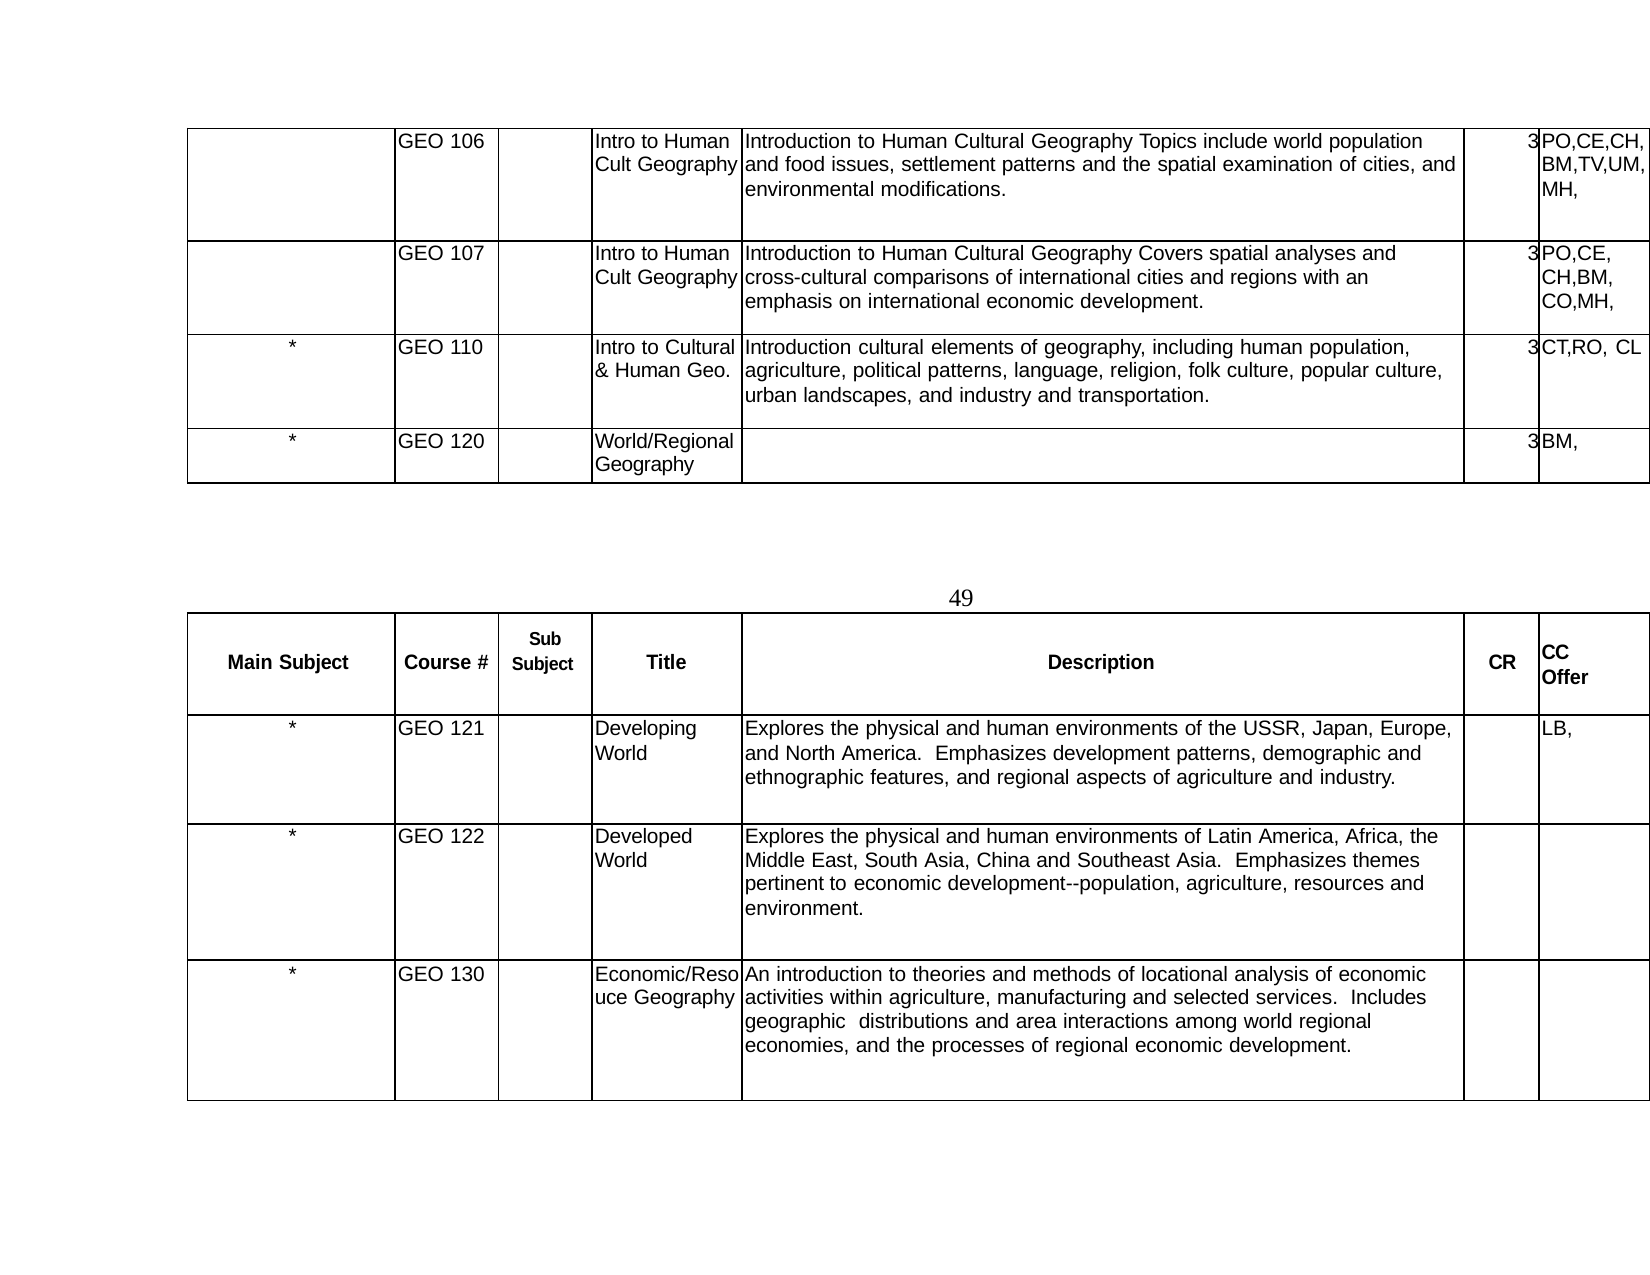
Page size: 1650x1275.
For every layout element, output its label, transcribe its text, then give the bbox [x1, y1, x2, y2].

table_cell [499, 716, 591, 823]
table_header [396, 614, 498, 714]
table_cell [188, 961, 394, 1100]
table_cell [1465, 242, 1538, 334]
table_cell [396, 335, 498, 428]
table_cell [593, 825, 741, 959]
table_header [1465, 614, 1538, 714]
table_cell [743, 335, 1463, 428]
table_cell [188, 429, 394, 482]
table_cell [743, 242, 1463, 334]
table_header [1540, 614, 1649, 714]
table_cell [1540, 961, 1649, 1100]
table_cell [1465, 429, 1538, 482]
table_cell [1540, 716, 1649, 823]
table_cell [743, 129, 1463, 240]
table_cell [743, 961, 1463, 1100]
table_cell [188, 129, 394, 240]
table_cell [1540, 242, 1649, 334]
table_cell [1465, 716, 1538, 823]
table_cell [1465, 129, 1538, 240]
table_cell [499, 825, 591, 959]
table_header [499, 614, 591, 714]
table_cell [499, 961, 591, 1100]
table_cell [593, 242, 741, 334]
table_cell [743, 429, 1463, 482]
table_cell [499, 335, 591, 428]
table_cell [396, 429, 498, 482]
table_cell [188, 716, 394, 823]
text 49 [949, 584, 1500, 612]
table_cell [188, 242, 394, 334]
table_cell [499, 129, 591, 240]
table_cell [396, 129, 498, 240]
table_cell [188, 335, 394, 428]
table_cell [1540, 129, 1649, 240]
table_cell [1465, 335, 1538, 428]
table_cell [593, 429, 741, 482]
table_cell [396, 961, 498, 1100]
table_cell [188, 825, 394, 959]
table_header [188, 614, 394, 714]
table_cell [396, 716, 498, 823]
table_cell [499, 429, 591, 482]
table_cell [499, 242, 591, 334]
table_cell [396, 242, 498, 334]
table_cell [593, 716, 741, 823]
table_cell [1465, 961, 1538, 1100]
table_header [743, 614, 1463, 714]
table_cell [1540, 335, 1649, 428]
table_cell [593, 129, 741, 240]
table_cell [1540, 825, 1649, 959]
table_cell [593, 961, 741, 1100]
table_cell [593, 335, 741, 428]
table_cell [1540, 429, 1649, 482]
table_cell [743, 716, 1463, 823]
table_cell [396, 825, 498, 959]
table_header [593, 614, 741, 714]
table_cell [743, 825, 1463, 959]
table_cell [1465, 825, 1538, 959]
